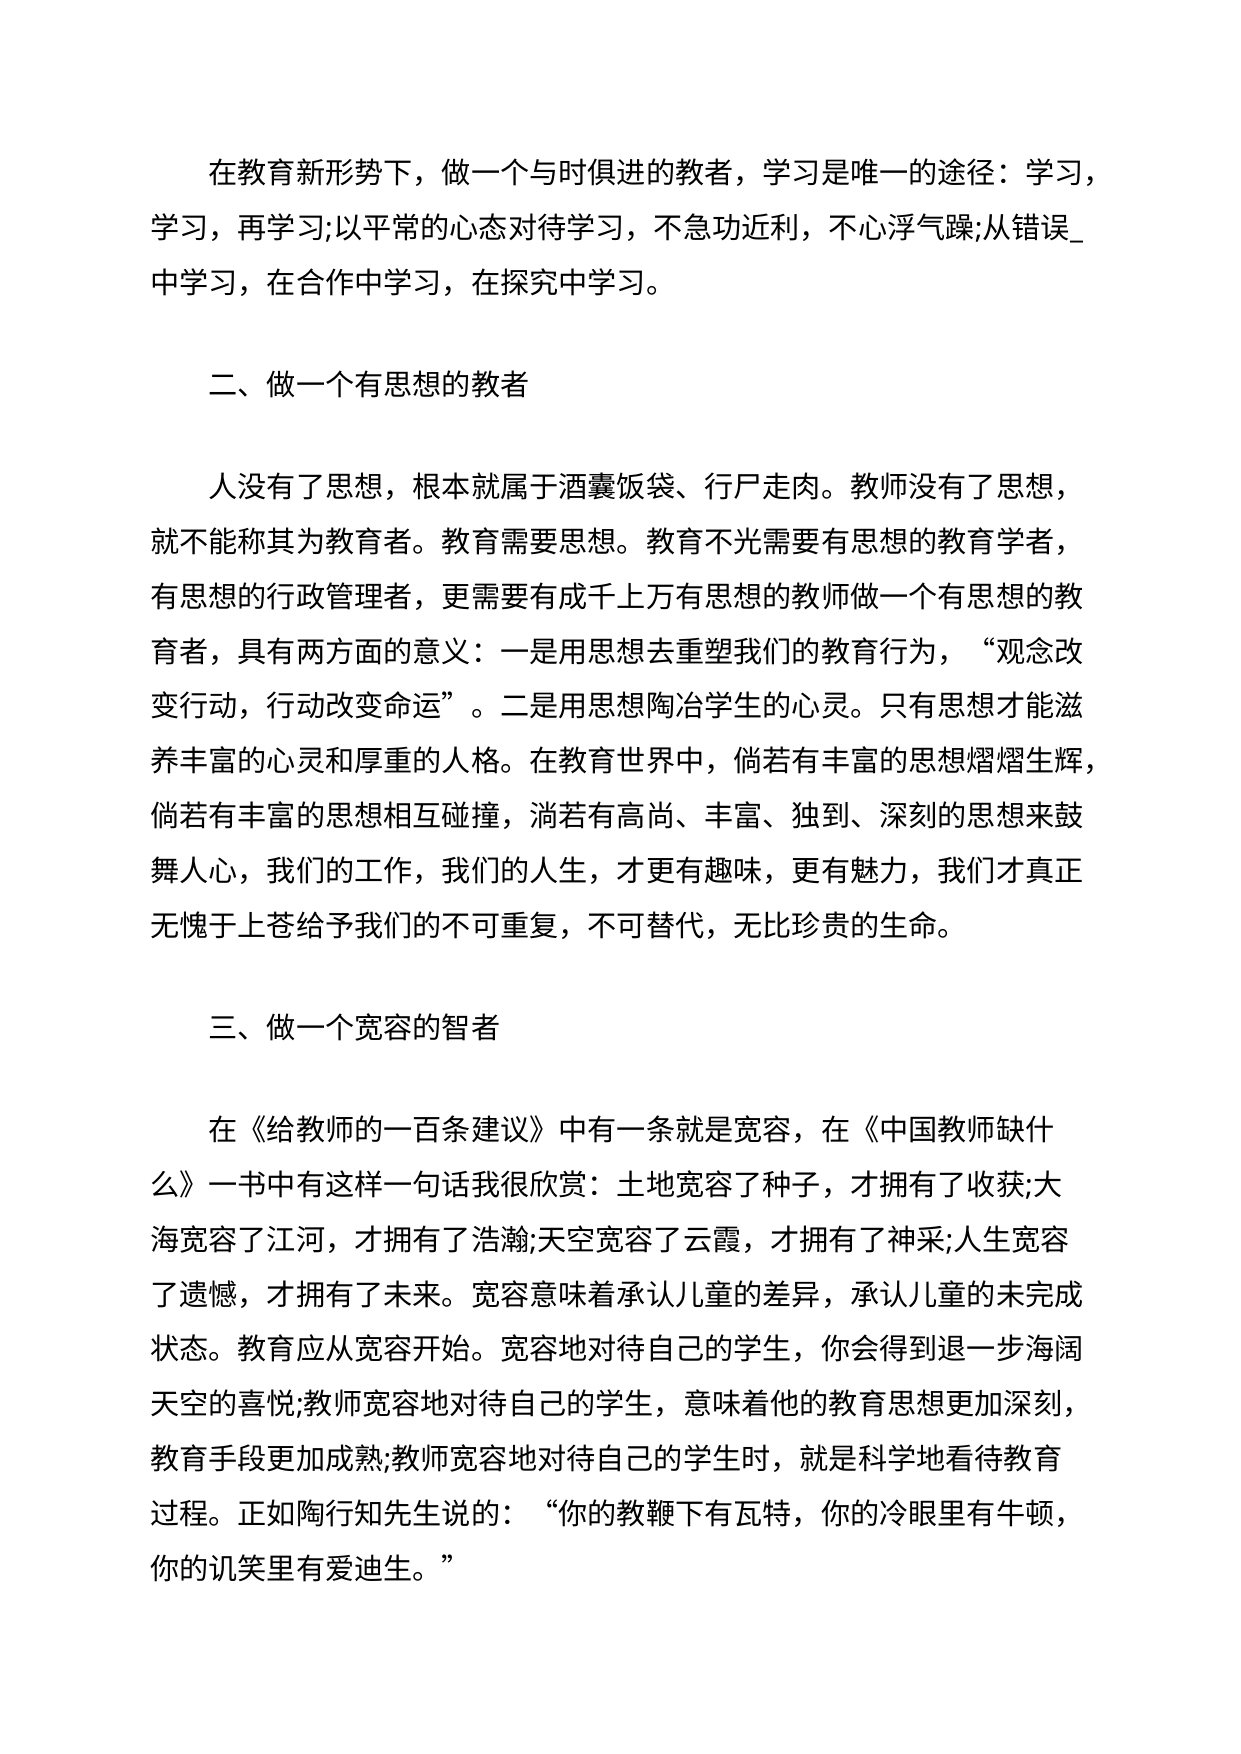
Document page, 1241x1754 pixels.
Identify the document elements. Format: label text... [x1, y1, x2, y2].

text 人没有了思想，根本就属于酒囊饭袋、行尸走肉。教师没有了思想，就不能称其为教育者。教育需要思想。教育不光需要有思想的教育学者，有思想的行政管理者，更需要有成千上万有思想的教师做一个有思想的教育者，具有两方面的意义：一是用思想去重塑我们的教育行为，“观念改变行动，行动改变命运”。二是用思想陶冶学生的心灵。只有思想才能滋养丰富的心灵和厚重的人格。在教育世界中，倘若有丰富的思想熠熠生辉，倘若有丰富的思想相互碰撞，淌若有高尚、丰富、独到、深刻的思想来鼓舞人心，我们的工作，我们的人生，才更有趣味，更有魅力，我们才真正无愧于上苍给予我们的不可重复，不可替代，无比珍贵的生命。 [150, 463, 1090, 945]
text 二、做一个有思想的教者 [150, 362, 1090, 404]
text 三、做一个宽容的智者 [150, 1004, 1090, 1047]
text 在《给教师的一百条建议》中有一条就是宽容，在《中国教师缺什么》一书中有这样一句话我很欣赏：土地宽容了种子，才拥有了收获;大海宽容了江河，才拥有了浩瀚;天空宽容了云霞，才拥有了神采;人生宽容了遗憾，才拥有了未来。宽容意味着承认儿童的差异，承认儿童的未完成状态。教育应从宽容开始。宽容地对待自己的学生，你会得到退一步海阔天空的喜悦;教师宽容地对待自己的学生，意味着他的教育思想更加深刻，教育手段更加成熟;教师宽容地对待自己的学生时，就是科学地看待教育过程。正如陶行知先生说的：“你的教鞭下有瓦特，你的冷眼里有牛顿，你的讥笑里有爱迪生。” [150, 1106, 1090, 1588]
text 在教育新形势下，做一个与时俱进的教者，学习是唯一的途径：学习，学习，再学习;以平常的心态对待学习，不急功近利，不心浮气躁;从错误_中学习，在合作中学习，在探究中学习。 [150, 150, 1090, 302]
